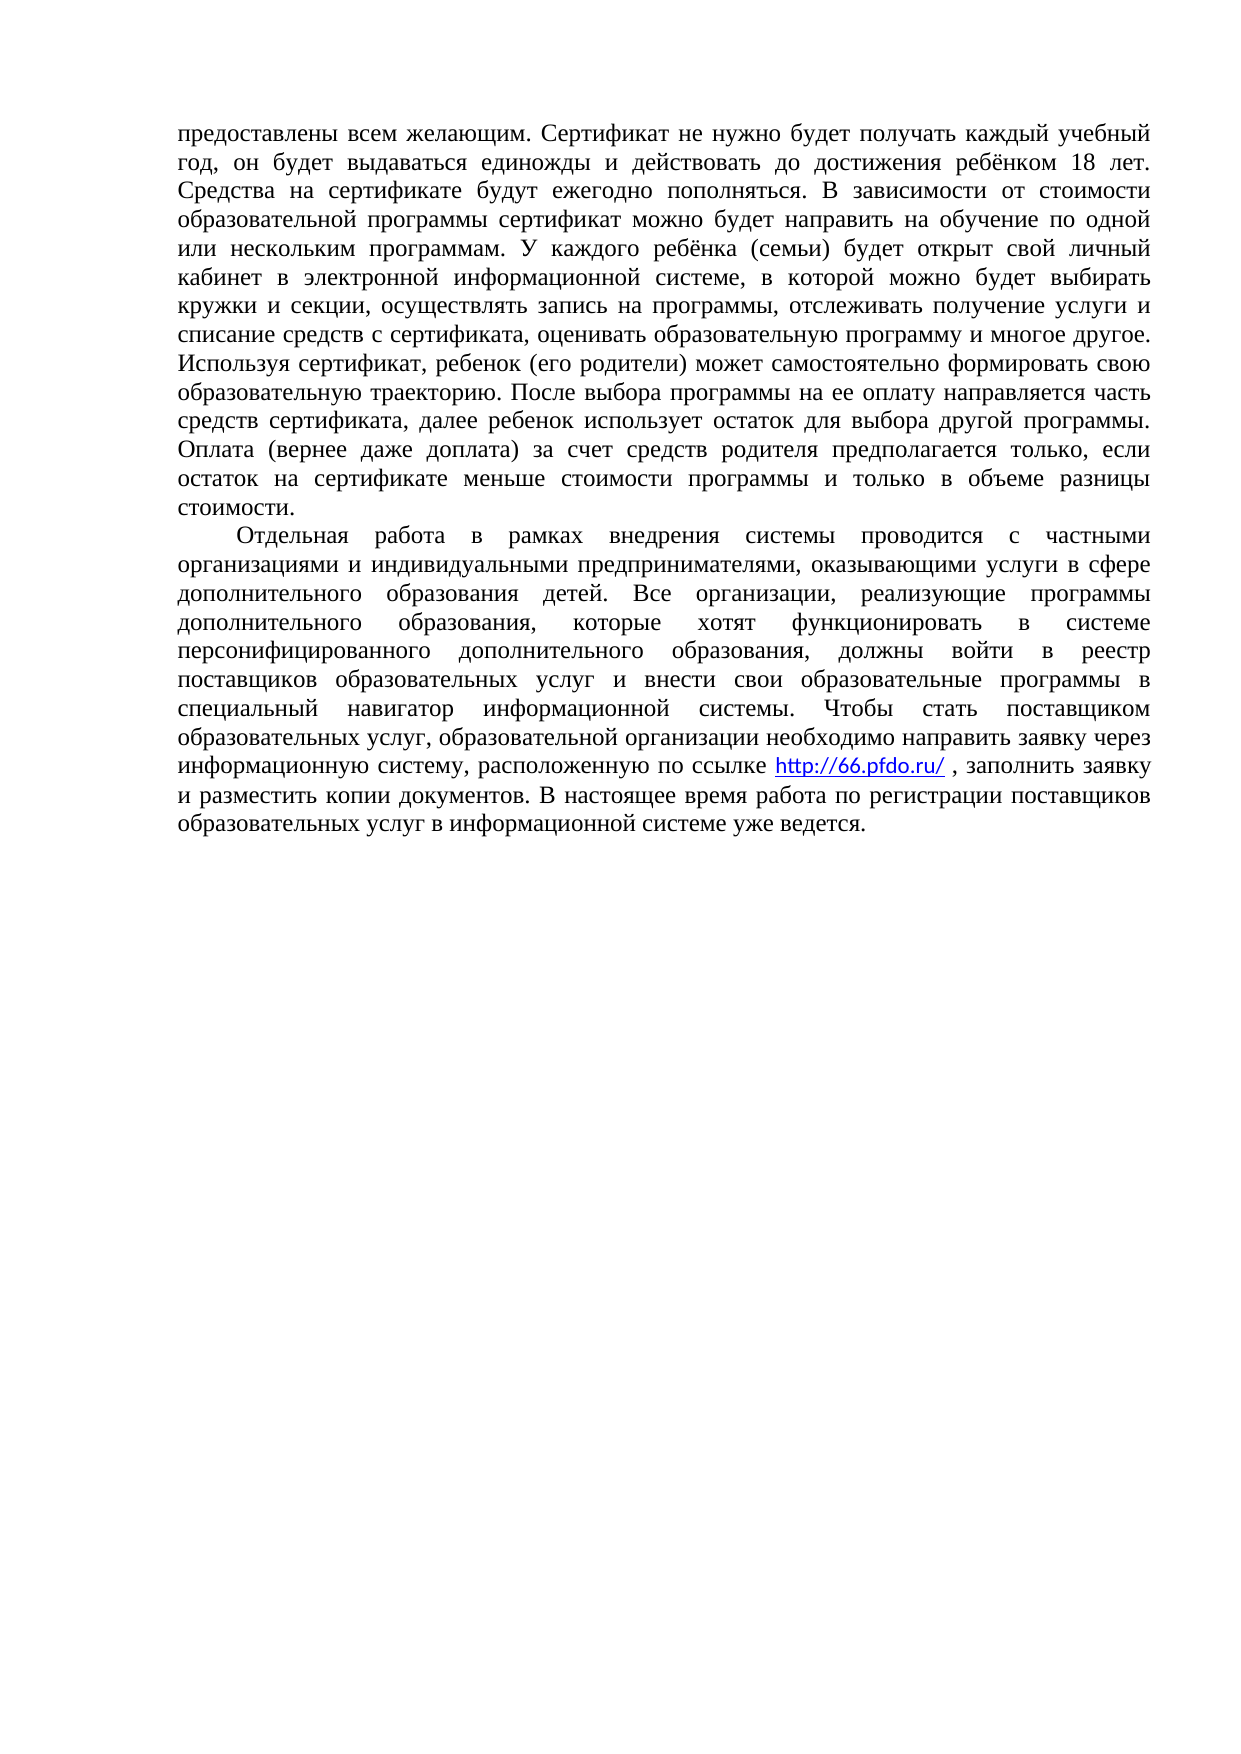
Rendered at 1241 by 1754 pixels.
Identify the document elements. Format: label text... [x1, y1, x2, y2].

text Отдельная работа в рамках внедрения системы проводится с частными организациями и индивидуальными предпринимателями, оказывающими услуги в сфере дополнительного образования детей. Все организации, реализующие программы дополнительного образования, которые хотят функционировать в системе персонифицированного дополнительного образования, должны войти в реестр поставщиков образовательных услуг и внести свои образовательные программы в специальный навигатор информационной системы. Чтобы стать поставщиком образовательных услуг, образовательной организации необходимо направить заявку через информационную систему, расположенную по ссылке http://66.pfdo.ru/ , заполнить заявку и разместить копии документов. В настоящее время работа по регистрации поставщиков образовательных услуг в информационной системе уже ведется. [177, 521, 1152, 837]
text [177, 118, 1152, 521]
